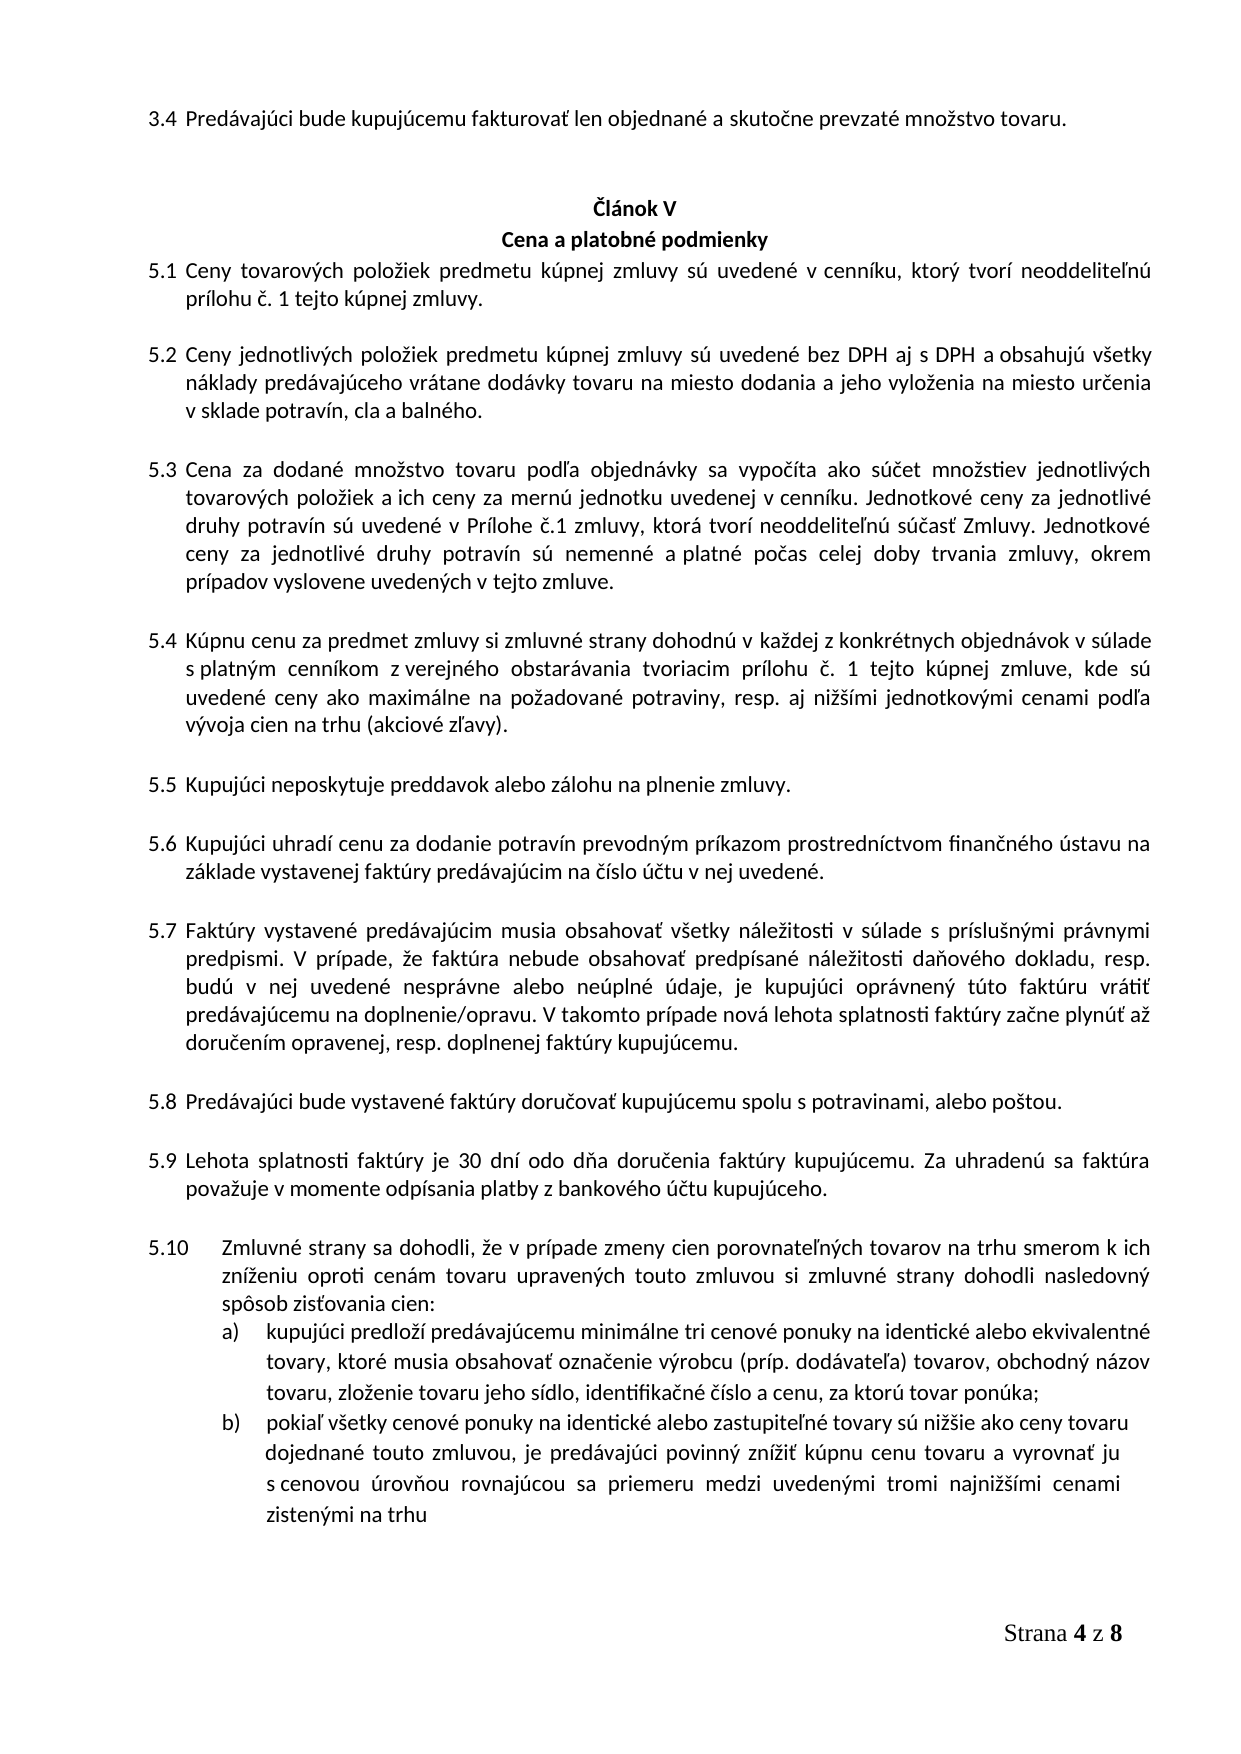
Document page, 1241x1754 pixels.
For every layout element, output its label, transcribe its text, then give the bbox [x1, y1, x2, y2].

list Článok V [148, 194, 1122, 222]
list Lehota splatnosti faktúry je 30 dní odo dňa doručenia faktúry kupujúcemu. Za uhradenú sa faktúra považuje v momente odpísania platby z bankového účtu kupujúceho. [148, 1146, 1152, 1202]
list pokiaľ všetky cenové ponuky na identické alebo zastupiteľné tovary sú nižšie ako ceny tovaru [222, 1408, 1152, 1436]
list Cena a platobné podmienky [148, 225, 1122, 253]
list Kupujúci uhradí cenu za dodanie potravín prevodným príkazom prostredníctvom finančného ústavu na základe vystavenej faktúry predávajúcim na číslo účtu v nej uvedené. [148, 829, 1152, 885]
list Kúpnu cenu za predmet zmluvy si zmluvné strany dohodnú v každej z konkrétnych objednávok v súlade s platným cenníkom z verejného obstarávania tvoriacim prílohu č. 1 tejto kúpnej zmluve, kde sú uvedené ceny ako maximálne na požadované potraviny, resp. aj nižšími jednotkovými cenami podľa vývoja cien na trhu (akciové zľavy). [148, 627, 1152, 739]
list Ceny jednotlivých položiek predmetu kúpnej zmluvy sú uvedené bez DPH aj s DPH a obsahujú všetky náklady predávajúceho vrátane dodávky tovaru na miesto dodania a jeho vyloženia na miesto určenia v sklade potravín, cla a balného. [148, 340, 1152, 424]
list Cena za dodané množstvo tovaru podľa objednávky sa vypočíta ako súčet množstiev jednotlivých tovarových položiek a ich ceny za mernú jednotku uvedenej v cenníku. Jednotkové ceny za jednotlivé druhy potravín sú uvedené v Prílohe č.1 zmluvy, ktorá tvorí neoddeliteľnú súčasť Zmluvy. Jednotkové ceny za jednotlivé druhy potravín sú nemenné a platné počas celej doby trvania zmluvy, okrem prípadov vyslovene uvedených v tejto zmluve. [148, 455, 1152, 596]
list Faktúry vystavené predávajúcim musia obsahovať všetky náležitosti v súlade s príslušnými právnymi predpismi. V prípade, že faktúra nebude obsahovať predpísané náležitosti daňového dokladu, resp. budú v nej uvedené nesprávne alebo neúplné údaje, je kupujúci oprávnený túto faktúru vrátiť predávajúcemu na doplnenie/opravu. V takomto prípade nová lehota splatnosti faktúry začne plynúť až doručením opravenej, resp. doplnenej faktúry kupujúcemu. [148, 916, 1152, 1056]
list Predávajúci bude kupujúcemu fakturovať len objednané a skutočne prevzaté množstvo tovaru. [148, 104, 1152, 132]
list Ceny tovarových položiek predmetu kúpnej zmluvy sú uvedené v cenníku, ktorý tvorí neoddeliteľnú prílohu č. 1 tejto kúpnej zmluvy. [148, 256, 1152, 312]
list Zmluvné strany sa dohodli, že v prípade zmeny cien porovnateľných tovarov na trhu smerom k ich zníženiu oproti cenám tovaru upravených touto zmluvou si zmluvné strany dohodli nasledovný spôsob zisťovania cien: [148, 1233, 1152, 1317]
list dojednané touto zmluvou, je predávajúci povinný znížiť kúpnu cenu tovaru a vyrovnať ju s cenovou úrovňou rovnajúcou sa priemeru medzi uvedenými tromi najnižšími cenami zistenými na trhu [265, 1438, 1122, 1528]
list Predávajúci bude vystavené faktúry doručovať kupujúcemu spolu s potravinami, alebo poštou. [148, 1087, 1152, 1115]
list kupujúci predloží predávajúcemu minimálne tri cenové ponuky na identické alebo ekvivalentné tovary, ktoré musia obsahovať označenie výrobcu (príp. dodávateľa) tovarov, obchodný názov tovaru, zloženie tovaru jeho sídlo, identifikačné číslo a cenu, za ktorú tovar ponúka; [222, 1317, 1152, 1406]
list Kupujúci neposkytuje preddavok alebo zálohu na plnenie zmluvy. [148, 770, 1152, 798]
